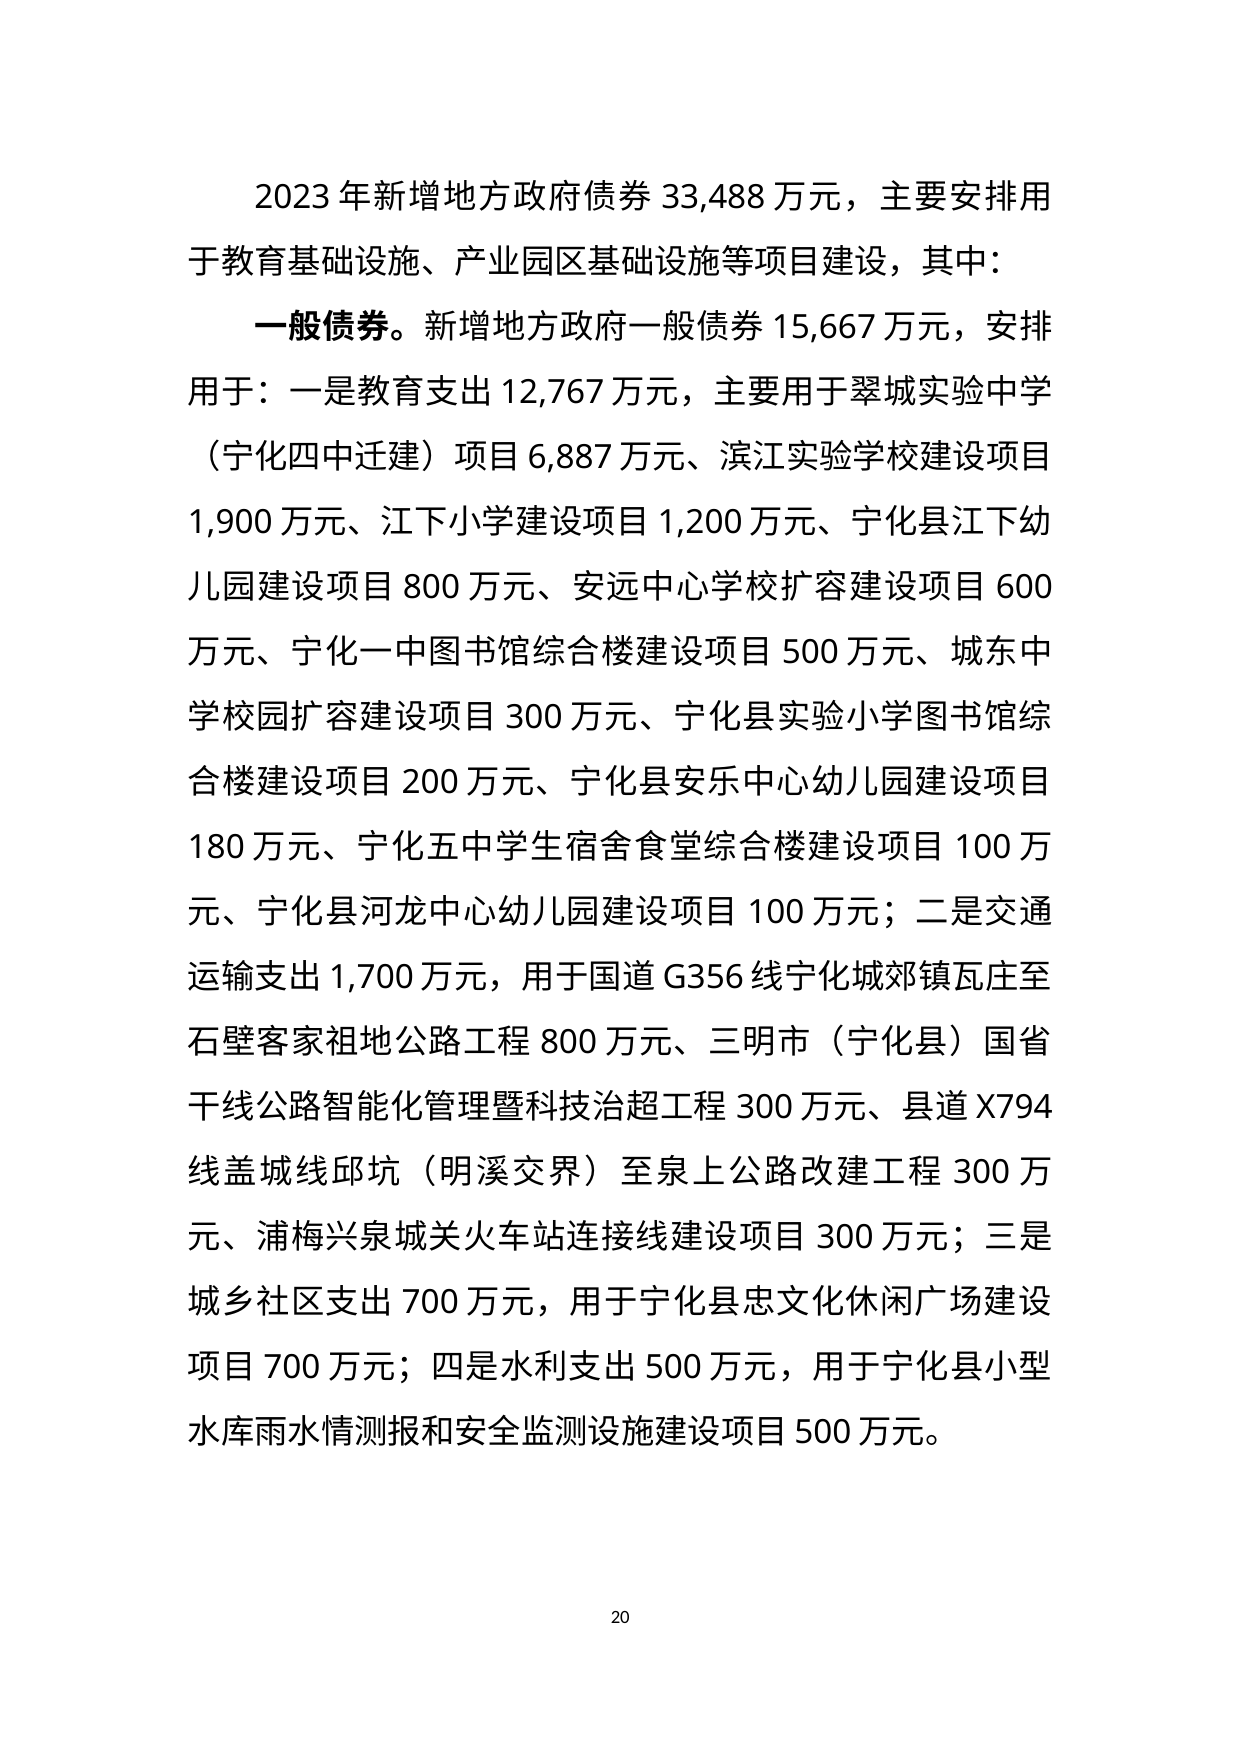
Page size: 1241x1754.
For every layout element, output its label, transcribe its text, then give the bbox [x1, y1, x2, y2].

list 一般债券。新增地方政府一般债券15,667万元，安排用于：一是教育支出12,767万元，主要用于翠城实验中学（宁化四中迁建）项目6,887万元、滨江实验学校建设项目1,900万元、江下小学建设项目1,200万元、宁化县江下幼儿园建设项目800万元、安远中心学校扩容建设项目600万元、宁化一中图书馆综合楼建设项目500万元、城东中学校园扩容建设项目300万元、宁化县实验小学图书馆综合楼建设项目200万元、宁化县安乐中心幼儿园建设项目180万元、宁化五中学生宿舍食堂综合楼建设项目100万元、宁化县河龙中心幼儿园建设项目100万元；二是交通运输支出1,700万元，用于国道G356线宁化城郊镇瓦庄至石壁客家祖地公路工程800万元、三明市（宁化县）国省干线公路智能化管理暨科技治超工程300万元、县道X794线盖城线邱坑（明溪交界）至泉上公路改建工程300万元、浦梅兴泉城关火车站连接线建设项目300万元；三是城乡社区支出700万元，用于宁化县忠文化休闲广场建设项目700万元；四是水利支出500万元，用于宁化县小型水库雨水情测报和安全监测设施建设项目500万元。 [187, 292, 1053, 1528]
list 2023年新增地方政府债券33,488万元，主要安排用于教育基础设施、产业园区基础设施等项目建设，其中： [187, 162, 1053, 292]
